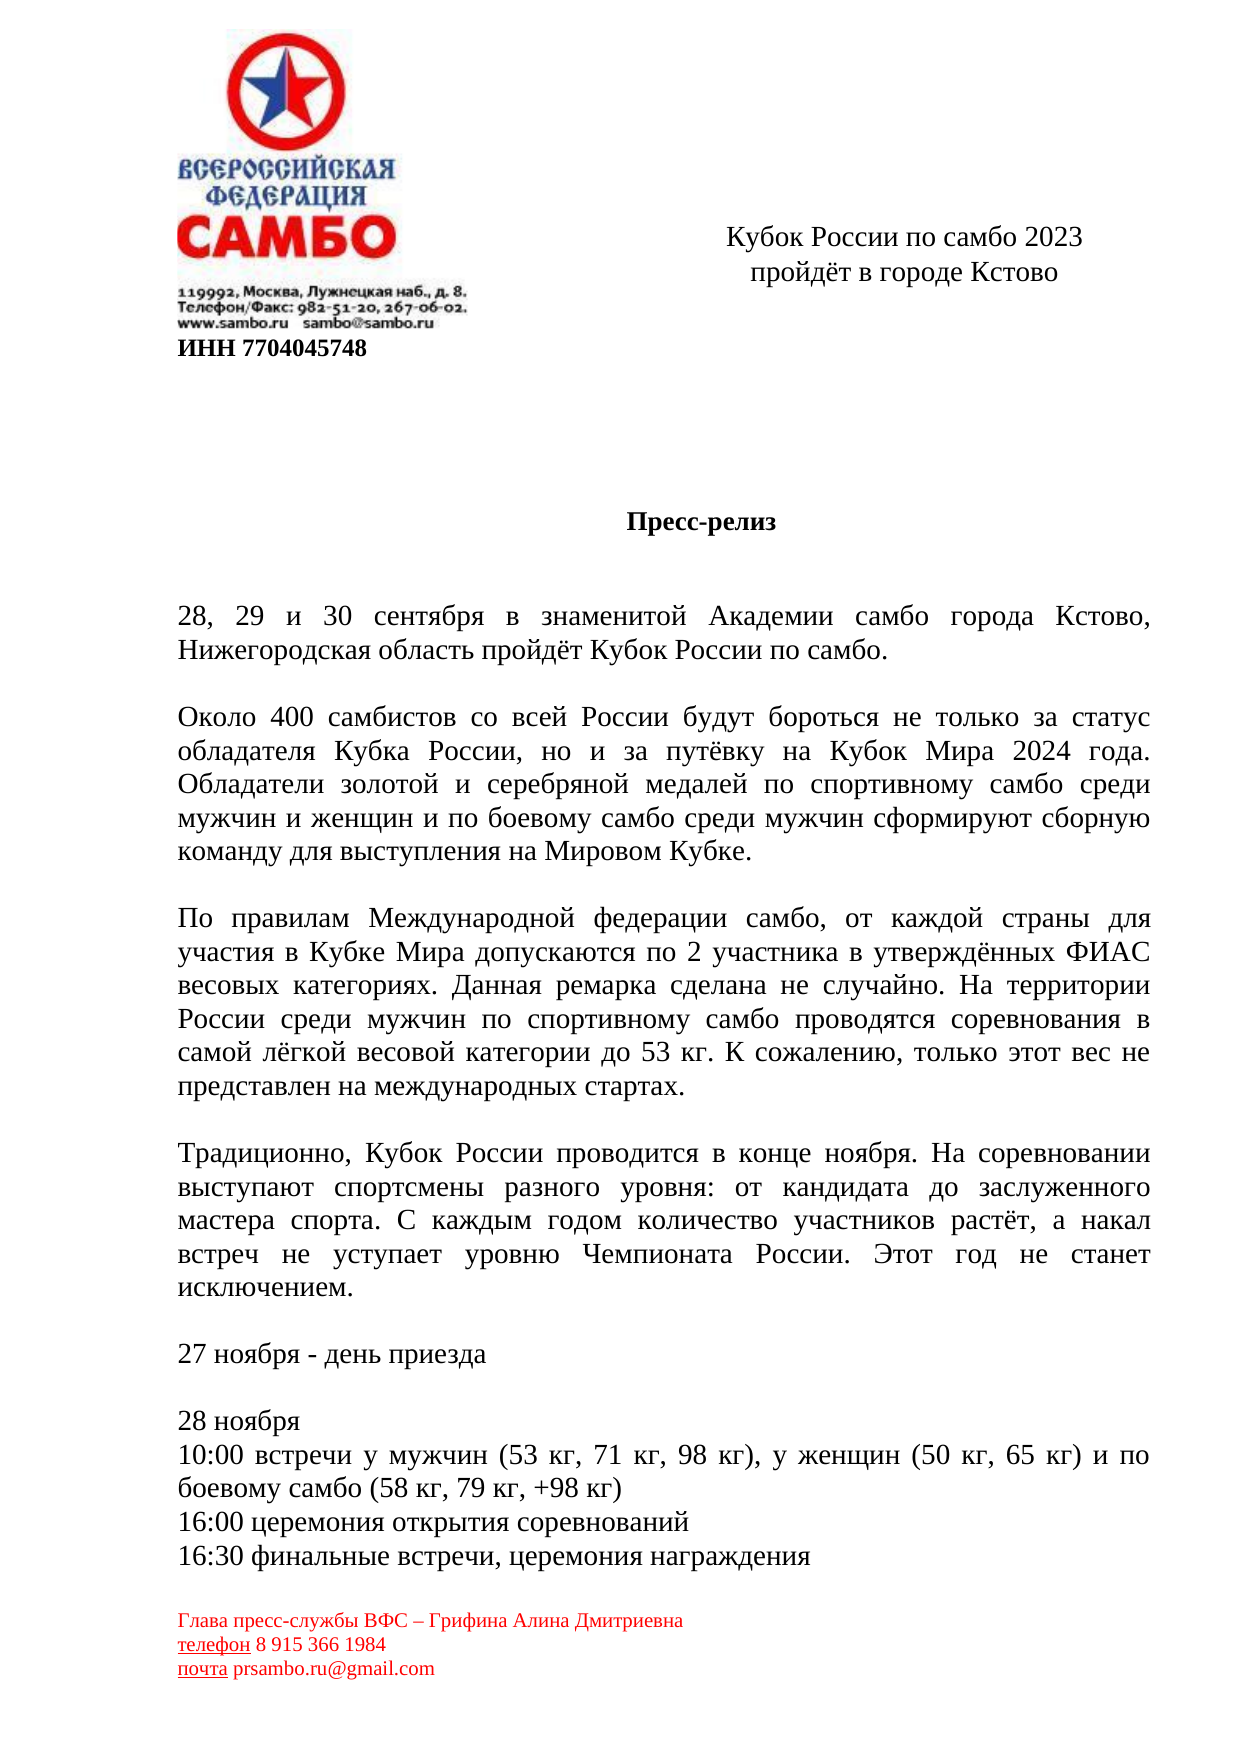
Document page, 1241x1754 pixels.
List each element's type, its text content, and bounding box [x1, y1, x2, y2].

text 27 ноября - день приезда [177, 1336, 1152, 1370]
text Традиционно, Кубок России проводится в конце ноября. На соревновании выступают спортсмены разного уровня: от кандидата до заслуженного мастера спорта. С каждым годом количество участников растёт, а накал встреч не уступает уровню Чемпионата России. Этот год не станет исключением. [177, 1135, 1152, 1303]
text Пресс-релиз [177, 505, 1152, 536]
text 28 ноября [177, 1403, 1152, 1437]
text 10:00 встречи у мужчин (53 кг, 71 кг, 98 кг), у женщин (50 кг, 65 кг) и по боевому самбо (58 кг, 79 кг, +98 кг) [177, 1437, 1152, 1504]
text Около 400 самбистов со всей России будут бороться не только за статус обладателя Кубка России, но и за путёвку на Кубок Мира 2024 года. Обладатели золотой и серебряной медалей по спортивному самбо среди мужчин и женщин и по боевому самбо среди мужчин сформируют сборную команду для выступления на Мировом Кубке. [177, 699, 1152, 867]
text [177, 1538, 1152, 1571]
text 16:00 церемония открытия соревнований [177, 1504, 1152, 1538]
text ИНН 7704045748 [177, 333, 1152, 361]
text 28, 29 и 30 сентября в знаменитой Академии самбо города Кстово, Нижегородская область пройдёт Кубок России по самбо. [177, 598, 1152, 666]
text По правилам Международной федерации самбо, от каждой страны для участия в Кубке Мира допускаются по 2 участника в утверждённых ФИАС весовых категориях. Данная ремарка сделана не случайно. На территории России среди мужчин по спортивному самбо проводятся соревнования в самой лёгкой весовой категории до 53 кг. К сожалению, только этот вес не представлен на международных стартах. [177, 900, 1152, 1102]
picture [177, 29, 468, 333]
